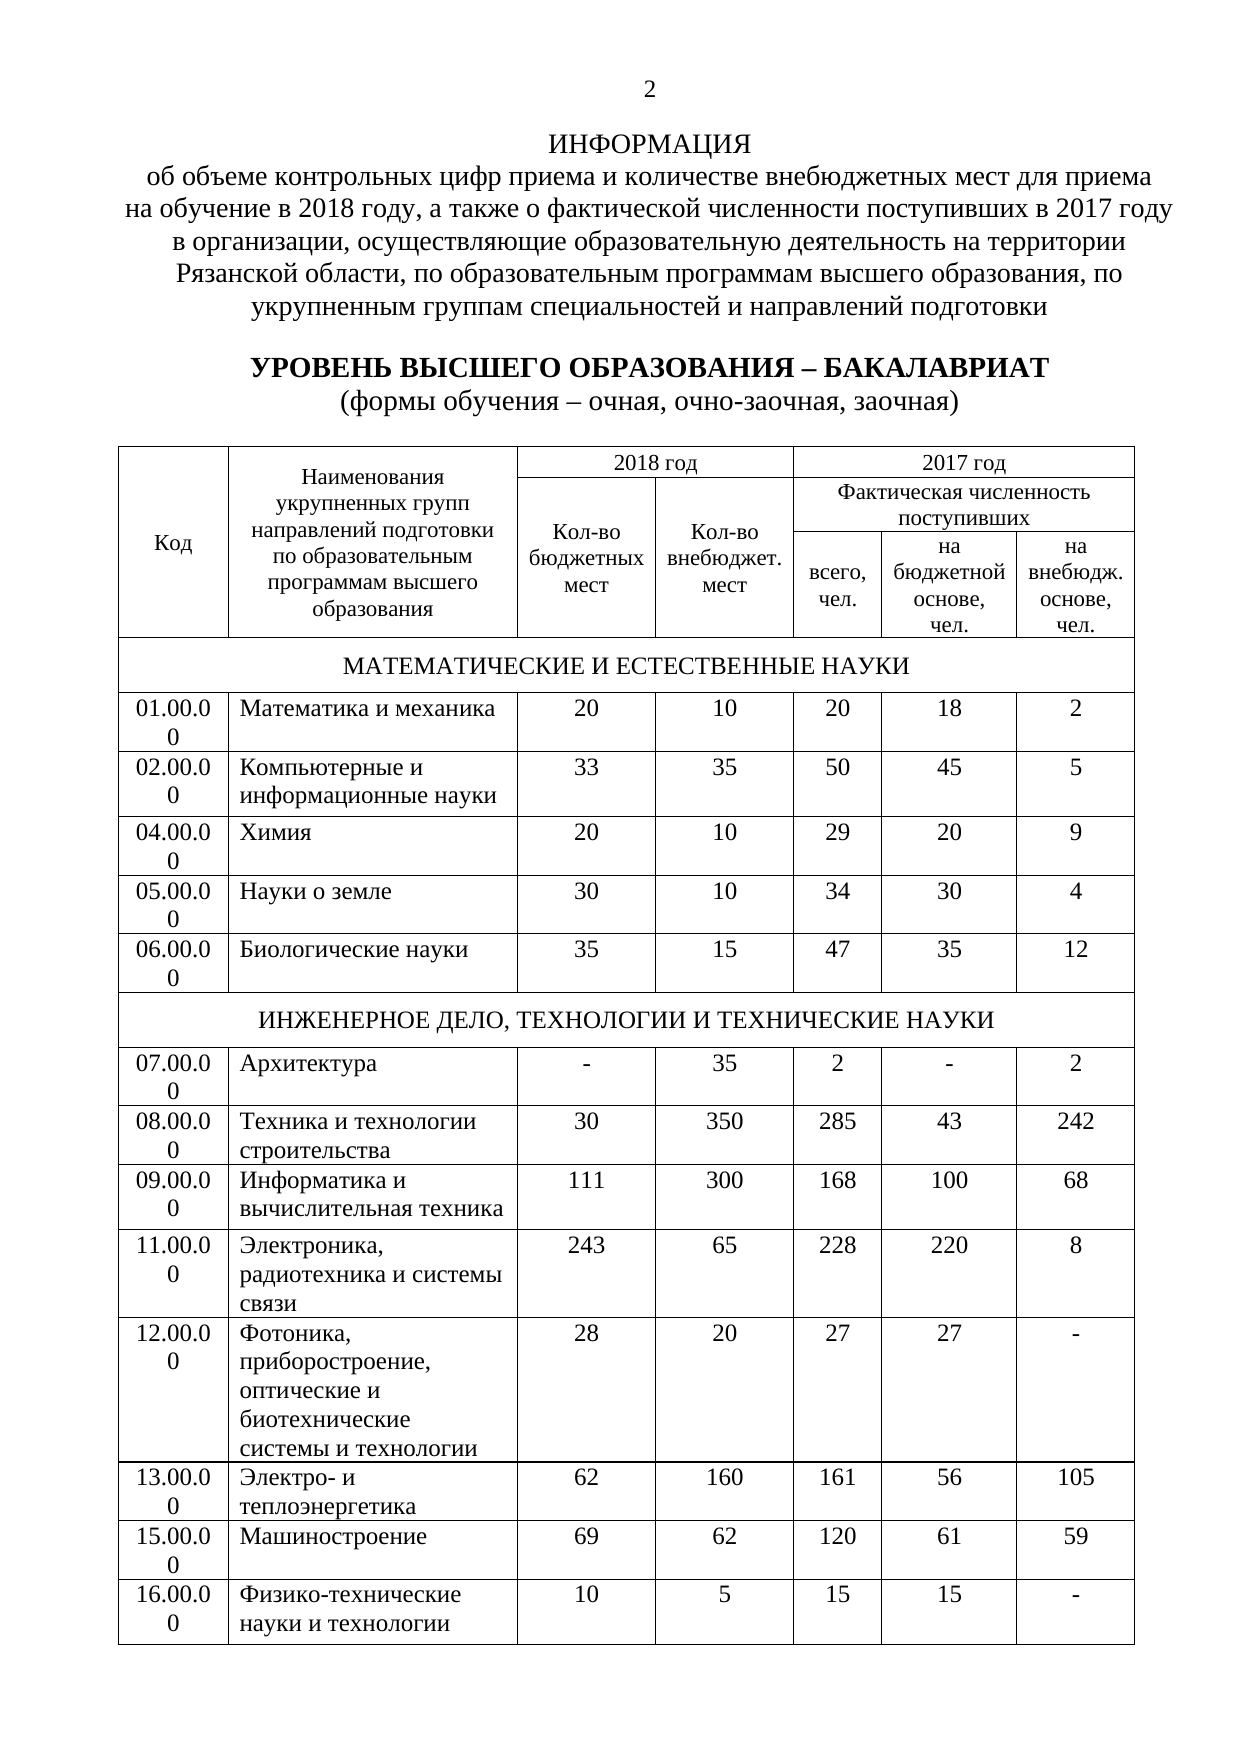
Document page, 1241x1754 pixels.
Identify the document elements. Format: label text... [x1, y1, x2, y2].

table_cell МАТЕМАТИЧЕСКИЕ И ЕСТЕСТВЕННЫЕ НАУКИ [119, 638, 1134, 692]
table_cell 15 [882, 1580, 1016, 1644]
table_cell на внебюдж. основе, чел. [1017, 532, 1134, 637]
table_cell Техника и технологии строительства [229, 1106, 517, 1164]
table_cell 06.00.00 [119, 934, 228, 992]
table_cell Физико-технические науки и технологии [229, 1580, 517, 1644]
table_cell 45 [882, 752, 1016, 816]
table_cell 62 [656, 1521, 793, 1578]
table_cell 2 [794, 1048, 881, 1105]
table_cell 9 [1017, 817, 1134, 875]
table_cell 111 [518, 1165, 655, 1229]
table_cell 07.00.00 [119, 1048, 228, 1105]
table_cell 09.00.00 [119, 1165, 228, 1229]
table_cell 2 [1017, 1048, 1134, 1105]
table_cell Биологические науки [229, 934, 517, 992]
table_cell 20 [794, 693, 881, 751]
table_cell 35 [518, 934, 655, 992]
table_cell Электроника, радиотехника и системы связи [229, 1230, 517, 1317]
table_cell - [518, 1048, 655, 1105]
table_cell 2 [1017, 693, 1134, 751]
table_cell 12 [1017, 934, 1134, 992]
table_cell 20 [656, 1318, 793, 1461]
table_cell 5 [656, 1580, 793, 1644]
text на обучение в 2018 году, а также о фактической численности поступивших в 2017 году в организации, осуществляющие образовательную деятельность на территории Рязанской области, по образовательным программам высшего образования, по укрупненным группам специальностей и направлений подготовки [118, 191, 1181, 321]
table_cell 61 [882, 1521, 1016, 1578]
table_cell 300 [656, 1165, 793, 1229]
table_cell - [1017, 1580, 1134, 1644]
table_cell 08.00.00 [119, 1106, 228, 1164]
table_cell 15 [656, 934, 793, 992]
table_cell 13.00.00 [119, 1463, 228, 1520]
table_cell 50 [794, 752, 881, 816]
table_cell 47 [794, 934, 881, 992]
table_cell 10 [656, 876, 793, 933]
table_cell 18 [882, 693, 1016, 751]
table_cell Фотоника, приборостроение, оптические и биотехнические системы и технологии [229, 1318, 517, 1461]
text УРОВЕНЬ ВЫСШЕГО ОБРАЗОВАНИЯ – БАКАЛАВРИАТ [118, 350, 1181, 383]
table_cell 160 [656, 1463, 793, 1520]
table_cell - [1017, 1318, 1134, 1461]
table_cell 8 [1017, 1230, 1134, 1317]
table_cell 04.00.00 [119, 817, 228, 875]
table_cell 35 [882, 934, 1016, 992]
table_cell 30 [518, 876, 655, 933]
table_cell 69 [518, 1521, 655, 1578]
table_cell 27 [882, 1318, 1016, 1461]
table_cell 100 [882, 1165, 1016, 1229]
text (формы обучения – очная, очно-заочная, заочная) [118, 383, 1181, 417]
table_cell 35 [656, 752, 793, 816]
table_header 2018 год [518, 447, 793, 477]
table_cell Химия [229, 817, 517, 875]
table_cell 243 [518, 1230, 655, 1317]
table_cell всего, чел. [794, 532, 881, 637]
table_cell Информатика и вычислительная техника [229, 1165, 517, 1229]
table_cell 27 [794, 1318, 881, 1461]
table_cell Математика и механика [229, 693, 517, 751]
table_cell 20 [518, 817, 655, 875]
table_cell 12.00.00 [119, 1318, 228, 1461]
table_cell на бюджетной основе, чел. [882, 532, 1016, 637]
table_cell 120 [794, 1521, 881, 1578]
table_cell 220 [882, 1230, 1016, 1317]
table_header Код [119, 447, 228, 637]
table_cell 161 [794, 1463, 881, 1520]
table_cell 228 [794, 1230, 881, 1317]
table_header 2017 год [794, 447, 1134, 477]
table_cell Машиностроение [229, 1521, 517, 1578]
table_cell Компьютерные и информационные науки [229, 752, 517, 816]
table_cell Фактическая численность поступивших [794, 478, 1134, 531]
table_cell 15 [794, 1580, 881, 1644]
table_cell 43 [882, 1106, 1016, 1164]
table_cell 28 [518, 1318, 655, 1461]
table_cell 5 [1017, 752, 1134, 816]
table_cell Кол-во внебюджет. мест [656, 478, 793, 637]
table_cell 285 [794, 1106, 881, 1164]
table_cell 59 [1017, 1521, 1134, 1578]
table_cell - [882, 1048, 1016, 1105]
text об объеме контрольных цифр приема и количестве внебюджетных мест для приема [118, 159, 1181, 191]
table_cell 30 [882, 876, 1016, 933]
table_cell 30 [518, 1106, 655, 1164]
table_cell Кол-во бюджетных мест [518, 478, 655, 637]
table_cell 68 [1017, 1165, 1134, 1229]
table_cell Электро- и теплоэнергетика [229, 1463, 517, 1520]
table_cell 15.00.00 [119, 1521, 228, 1578]
table_cell 05.00.00 [119, 876, 228, 933]
table_cell 62 [518, 1463, 655, 1520]
table_cell 350 [656, 1106, 793, 1164]
table_cell 29 [794, 817, 881, 875]
table_cell 11.00.00 [119, 1230, 228, 1317]
table_cell 168 [794, 1165, 881, 1229]
table_cell 35 [656, 1048, 793, 1105]
table_cell 01.00.00 [119, 693, 228, 751]
table_cell ИНЖЕНЕРНОЕ ДЕЛО, ТЕХНОЛОГИИ И ТЕХНИЧЕСКИЕ НАУКИ [119, 993, 1134, 1047]
table_cell 65 [656, 1230, 793, 1317]
table_cell 4 [1017, 876, 1134, 933]
table_cell 20 [882, 817, 1016, 875]
table_cell 10 [518, 1580, 655, 1644]
table_cell Архитектура [229, 1048, 517, 1105]
table_header Наименования укрупненных групп направлений подготовки по образовательным программам высшего образования [229, 447, 517, 637]
table_cell 02.00.00 [119, 752, 228, 816]
table_cell 34 [794, 876, 881, 933]
text ИНФОРМАЦИЯ [118, 127, 1181, 159]
table_cell 10 [656, 817, 793, 875]
table_cell 20 [518, 693, 655, 751]
table_cell Науки о земле [229, 876, 517, 933]
table_cell 10 [656, 693, 793, 751]
table_cell 242 [1017, 1106, 1134, 1164]
table_cell 33 [518, 752, 655, 816]
table_cell 56 [882, 1463, 1016, 1520]
table_cell 16.00.00 [119, 1580, 228, 1644]
table_cell 105 [1017, 1463, 1134, 1520]
